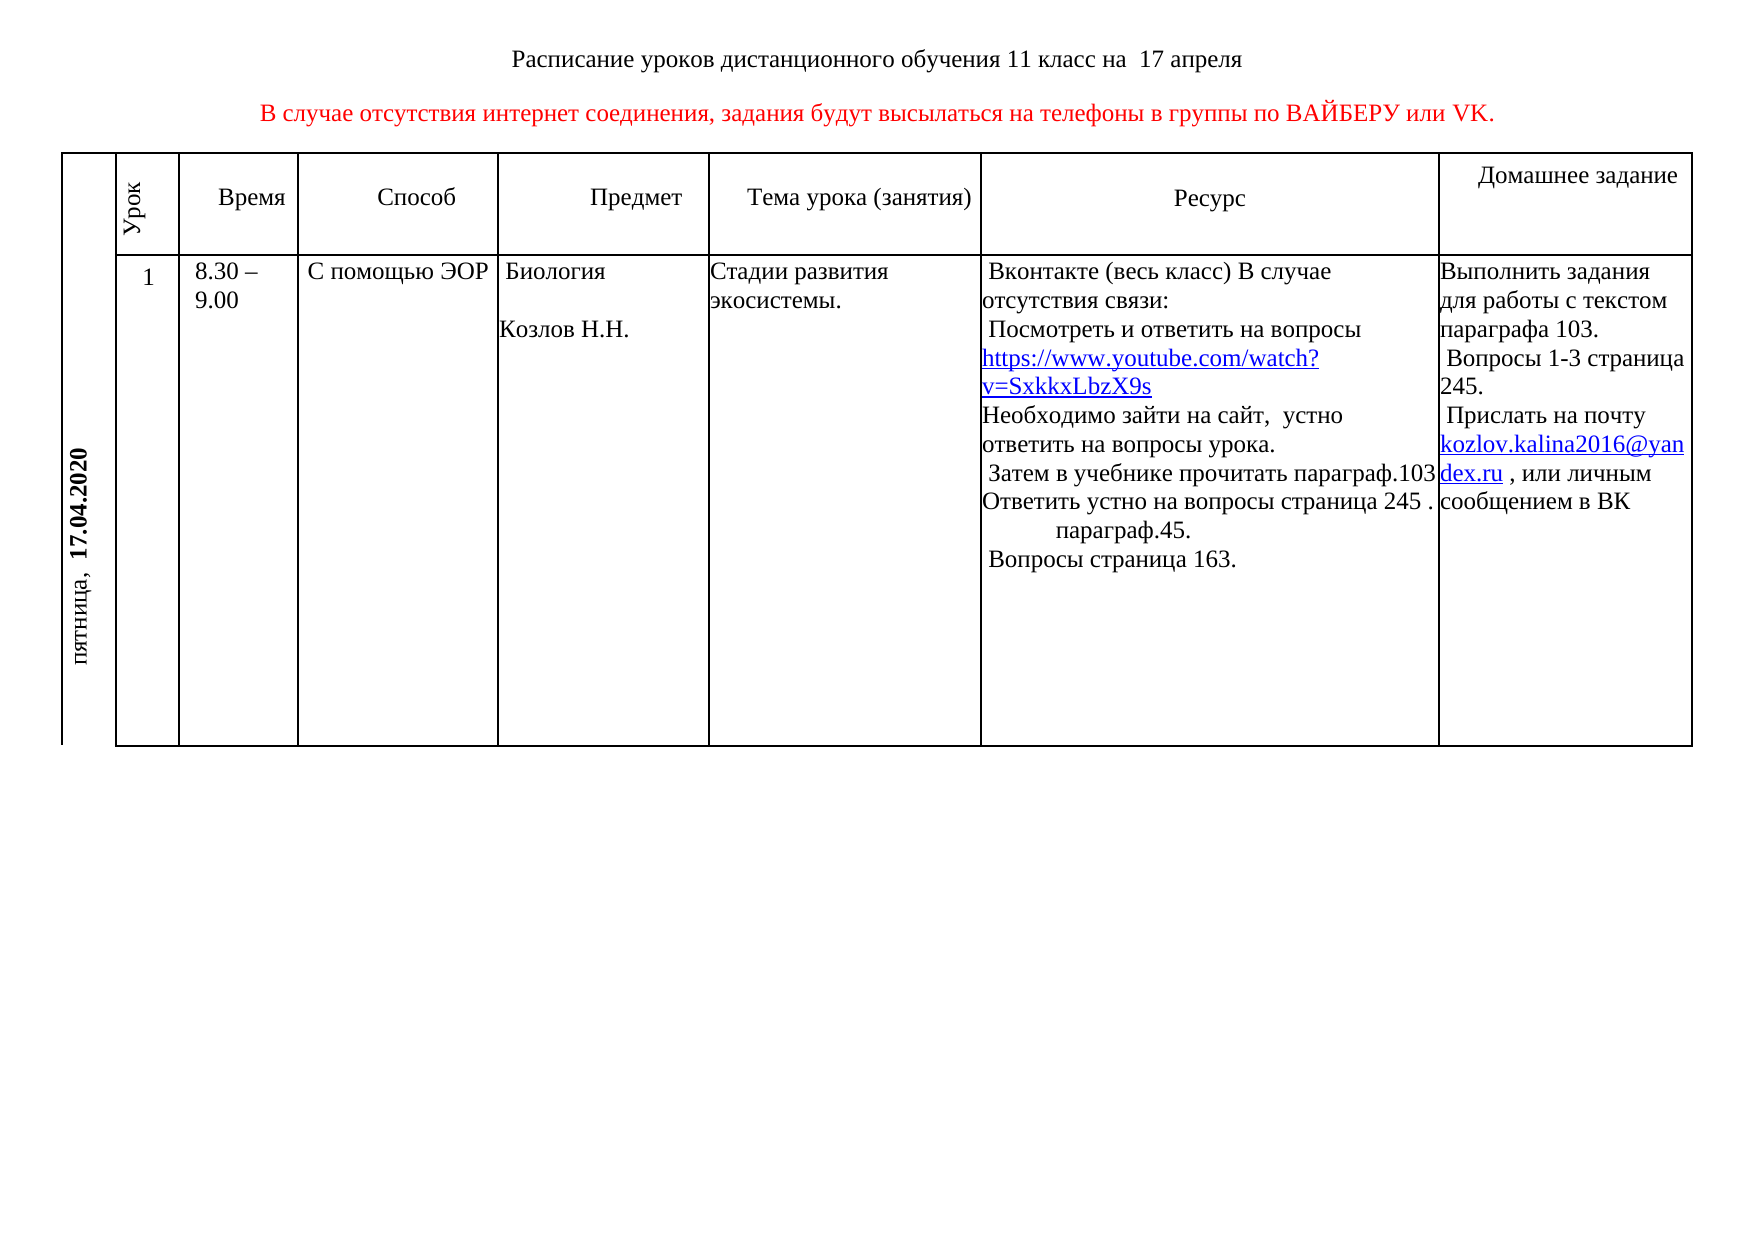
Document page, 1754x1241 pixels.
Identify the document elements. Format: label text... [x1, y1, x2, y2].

table_cell С помощью ЭОР [299, 256, 497, 744]
text Расписание уроков дистанционного обучения 11 класс на 17 апреля [118, 44, 1636, 73]
table_header Время [180, 154, 297, 254]
table_header Способ [299, 154, 497, 254]
table_cell Вконтакте (весь класс) В случае отсутствия связи: Посмотреть и ответить на вопросы https://www.youtube.com/watch?v=SxkkxLbzX9s Необходимо зайти на сайт, устно ответить на вопросы урока. Затем в учебнике прочитать параграф.103 Ответить устно на вопросы страница 245 . параграф.45. Вопросы страница 163. [982, 256, 1438, 744]
table_header пятница, 17.04.2020 [63, 154, 115, 744]
table_cell Стадии развития экосистемы. [710, 256, 980, 744]
table_cell Биология Козлов Н.Н. [499, 256, 708, 744]
table_cell Выполнить задания для работы с текстом параграфа 103. Вопросы 1-3 страница 245. Прислать на почту kozlov.kalina2016@yandex.ru , или личным сообщением в ВК [1440, 256, 1691, 744]
table_header Тема урока (занятия) [710, 154, 980, 254]
table_header Ресурс [982, 154, 1438, 254]
text В случае отсутствия интернет соединения, задания будут высылаться на телефоны в группы по ВАЙБЕРУ или VK. [118, 98, 1636, 127]
table_header Урок [117, 154, 178, 254]
table_header Предмет [499, 154, 708, 254]
table_header Домашнее задание [1440, 154, 1691, 254]
table_cell 8.30 – 9.00 [180, 256, 297, 744]
table_cell 1 [117, 256, 178, 744]
